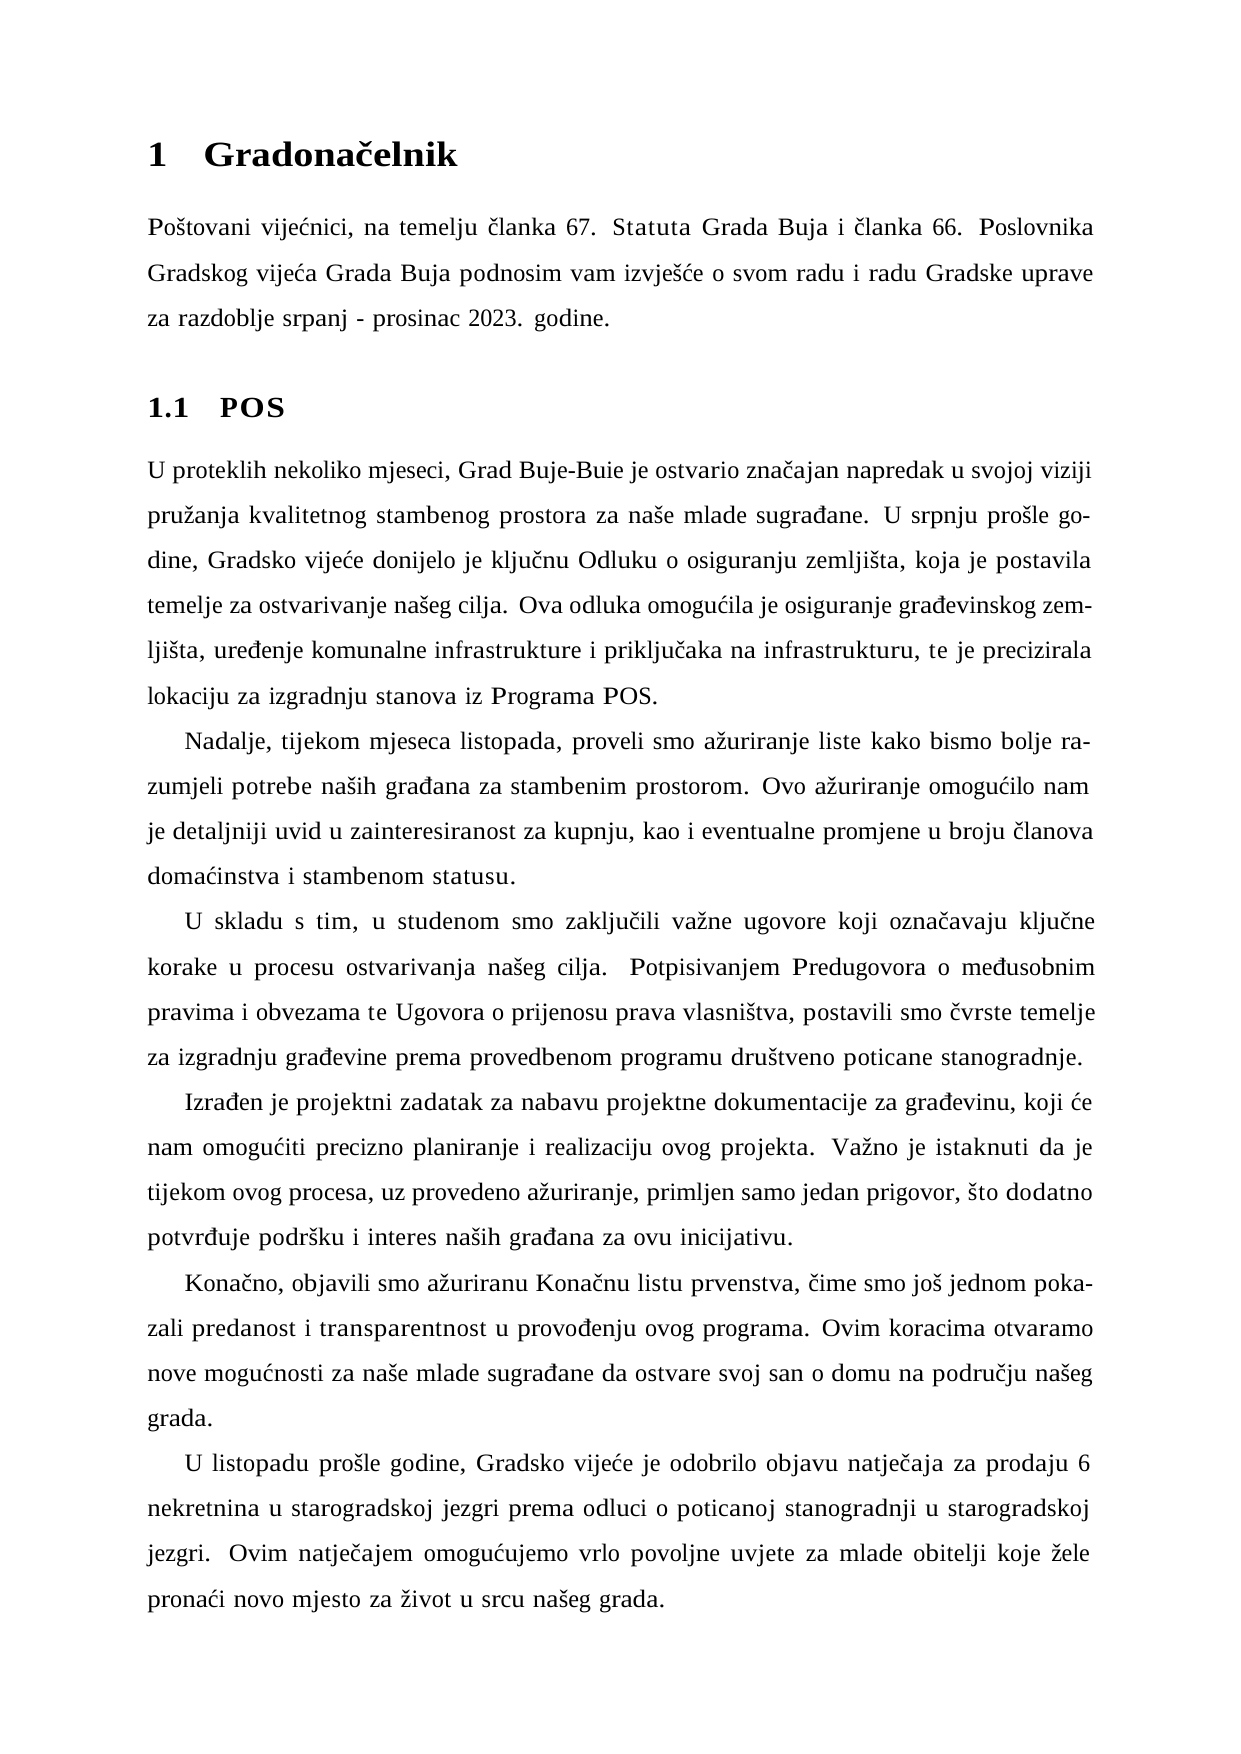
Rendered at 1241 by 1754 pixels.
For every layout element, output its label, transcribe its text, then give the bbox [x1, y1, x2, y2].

text U listopadu prošle godine, Gradsko vijeće je odobrilo objavu natječaja za prodaju 6 [184, 1448, 1154, 1477]
text potvrđuje podršku i interes naših građana za ovu inicijativu. [147, 1222, 1154, 1251]
text lokaciju za izgradnju stanova iz Programa POS. [147, 681, 1154, 709]
text korake u procesu ostvarivanja našeg cilja. Potpisivanjem Predugovora o međusobnim [147, 952, 1154, 980]
text nove mogućnosti za naše mlade sugrađane da ostvare svoj san o domu na području našeg [147, 1358, 1154, 1387]
text U proteklih nekoliko mjeseci, Grad Buje-Buie je ostvario značajan napredak u svojoj viziji [147, 455, 1154, 484]
text pružanja kvalitetnog stambenog prostora za naše mlade sugrađane. U srpnju prošle go- [147, 500, 1154, 529]
text Nadalje, tijekom mjeseca listopada, proveli smo ažuriranje liste kako bismo bolje ra- [184, 726, 1154, 755]
text zumjeli potrebe naših građana za stambenim prostorom. Ovo ažuriranje omogućilo nam [147, 771, 1154, 800]
text jezgri. Ovim natječajem omogućujemo vrlo povoljne uvjete za mlade obitelji koje žele [147, 1538, 1154, 1567]
text Konačno, objavili smo ažuriranu Konačnu listu prvenstva, čime smo još jednom poka- [184, 1268, 1154, 1296]
text je detaljniji uvid u zainteresiranost za kupnju, kao i eventualne promjene u broju članova [147, 816, 1154, 845]
text Izrađen je projektni zadatak za nabavu projektne dokumentacije za građevinu, koji će [184, 1087, 1154, 1116]
text za razdoblje srpanj - prosinac 2023. godine. [147, 303, 1154, 332]
text tijekom ovog procesa, uz provedeno ažuriranje, primljen samo jedan prigovor, što dodatno [147, 1177, 1154, 1206]
text pronaći novo mjesto za život u srcu našeg grada. [147, 1584, 1154, 1612]
text Gradskog vijeća Grada Buja podnosim vam izvješće o svom radu i radu Gradske uprave [147, 258, 1154, 286]
text zali predanost i transparentnost u provođenju ovog programa. Ovim koracima otvaramo [147, 1313, 1154, 1342]
text Poštovani vijećnici, na temelju članka 67. Statuta Grada Buja i članka 66. Poslovnika [147, 212, 1154, 241]
text dine, Gradsko vijeće donijelo je ključnu Odluku o osiguranju zemljišta, koja je postavila [147, 545, 1154, 574]
text pravima i obvezama te Ugovora o prijenosu prava vlasništva, postavili smo čvrste temelje [147, 997, 1154, 1026]
text 1 Gradonačelnik [147, 133, 1154, 174]
text za izgradnju građevine prema provedbenom programu društveno poticane stanogradnje. [147, 1042, 1154, 1071]
text grada. [147, 1403, 1154, 1432]
text 1.1 POS [147, 390, 1154, 423]
text temelje za ostvarivanje našeg cilja. Ova odluka omogućila je osiguranje građevinskog zem- [147, 590, 1154, 619]
text domaćinstva i stambenom statusu. [147, 861, 1154, 890]
text nam omogućiti precizno planiranje i realizaciju ovog projekta. Važno je istaknuti da je [147, 1132, 1154, 1161]
text U skladu s tim, u studenom smo zaključili važne ugovore koji označavaju ključne [184, 906, 1154, 935]
text ljišta, uređenje komunalne infrastrukture i priključaka na infrastrukturu, te je precizirala [147, 636, 1154, 664]
text nekretnina u starogradskoj jezgri prema odluci o poticanoj stanogradnji u starogradskoj [147, 1493, 1154, 1522]
